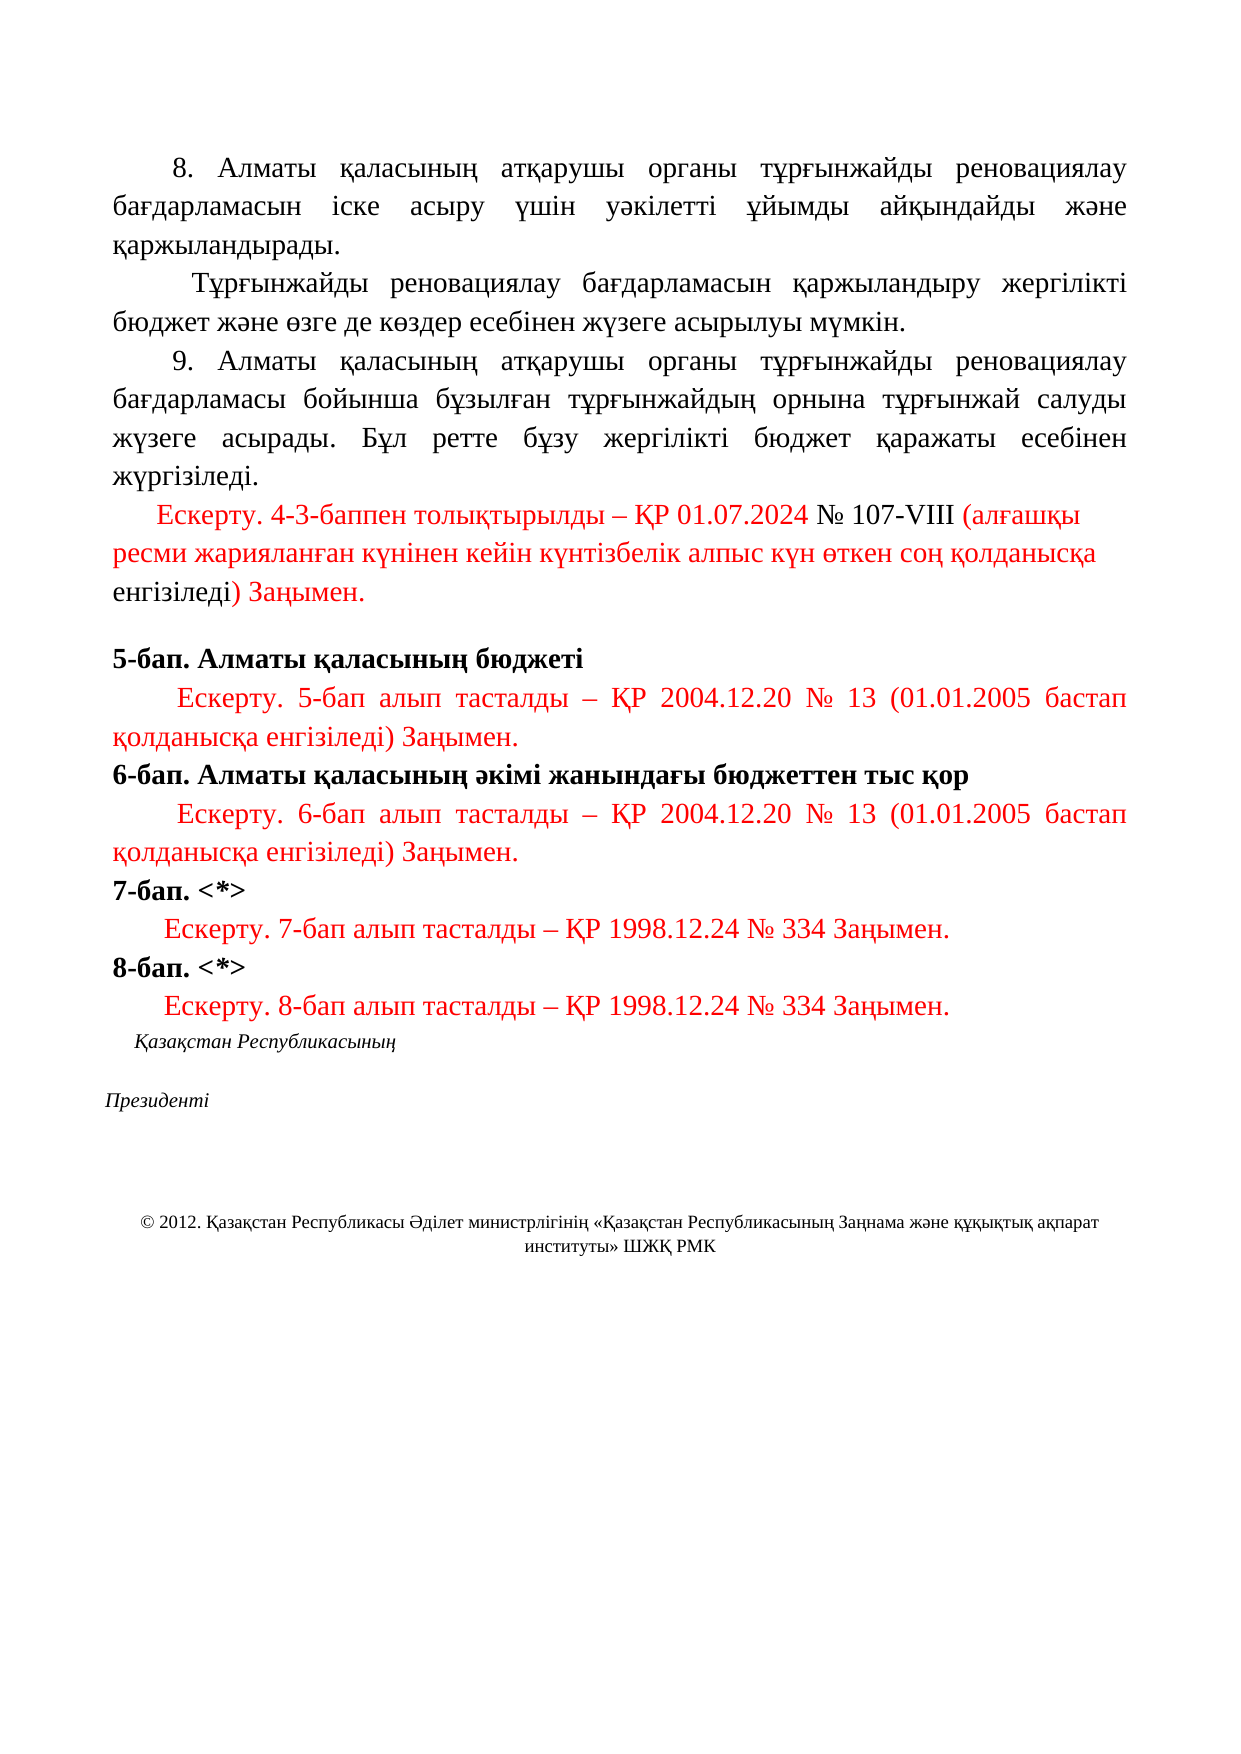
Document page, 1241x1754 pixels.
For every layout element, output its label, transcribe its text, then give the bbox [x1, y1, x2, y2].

text 8. Алматы қаласының атқарушы органы тұрғынжайды реновациялау бағдарламасын іске асыру үшін уәкілетті ұйымды айқындайды және қаржыландырады. [112, 150, 1128, 261]
text 8-бап. <*> [112, 950, 1128, 983]
text Тұрғынжайды реновациялау бағдарламасын қаржыландыру жергілікті бюджет және өзге де көздер есебінен жүзеге асырылуы мүмкін. [112, 266, 1128, 338]
text 5-бап. Алматы қаласының бюджетi [112, 642, 1128, 675]
text Ескерту. 7-бап алып тасталды – ҚР 1998.12.24 № 334 Заңымен. [112, 911, 1128, 945]
text Ескерту. 8-бап алып тасталды – ҚР 1998.12.24 № 334 Заңымен. [112, 988, 1128, 1022]
text Ескерту. 4-3-баппен толықтырылды – ҚР 01.07.2024 № 107-VIII (алғашқы ресми жарияланған күнінен кейiн күнтiзбелiк алпыс күн өткен соң қолданысқа енгізіледі) Заңымен. [112, 497, 1128, 638]
text Ескерту. 6-бап алып тасталды – ҚР 2004.12.20 № 13 (01.01.2005 бастап қолданысқа енгiзiледi) Заңымен. [112, 796, 1128, 868]
text Ескерту. 5-бап алып тасталды – ҚР 2004.12.20 № 13 (01.01.2005 бастап қолданысқа енгiзiледi) Заңымен. [112, 680, 1128, 752]
table_header Қазақстан Республикасының Президентi [101, 1027, 1240, 1120]
text 7-бап. <*> [112, 873, 1128, 906]
text 6-бап. Алматы қаласының әкiмi жанындағы бюджеттен тыс қор [112, 757, 1128, 791]
text © 2012. Қазақстан Республикасы Әділет министрлігінің «Қазақстан Республикасының Заңнама және құқықтық ақпарат институты» ШЖҚ РМК [112, 1211, 1128, 1257]
text 9. Алматы қаласының атқарушы органы тұрғынжайды реновациялау бағдарламасы бойынша бұзылған тұрғынжайдың орнына тұрғынжай салуды жүзеге асырады. Бұл ретте бұзу жергілікті бюджет қаражаты есебінен жүргізіледі. [112, 343, 1128, 492]
